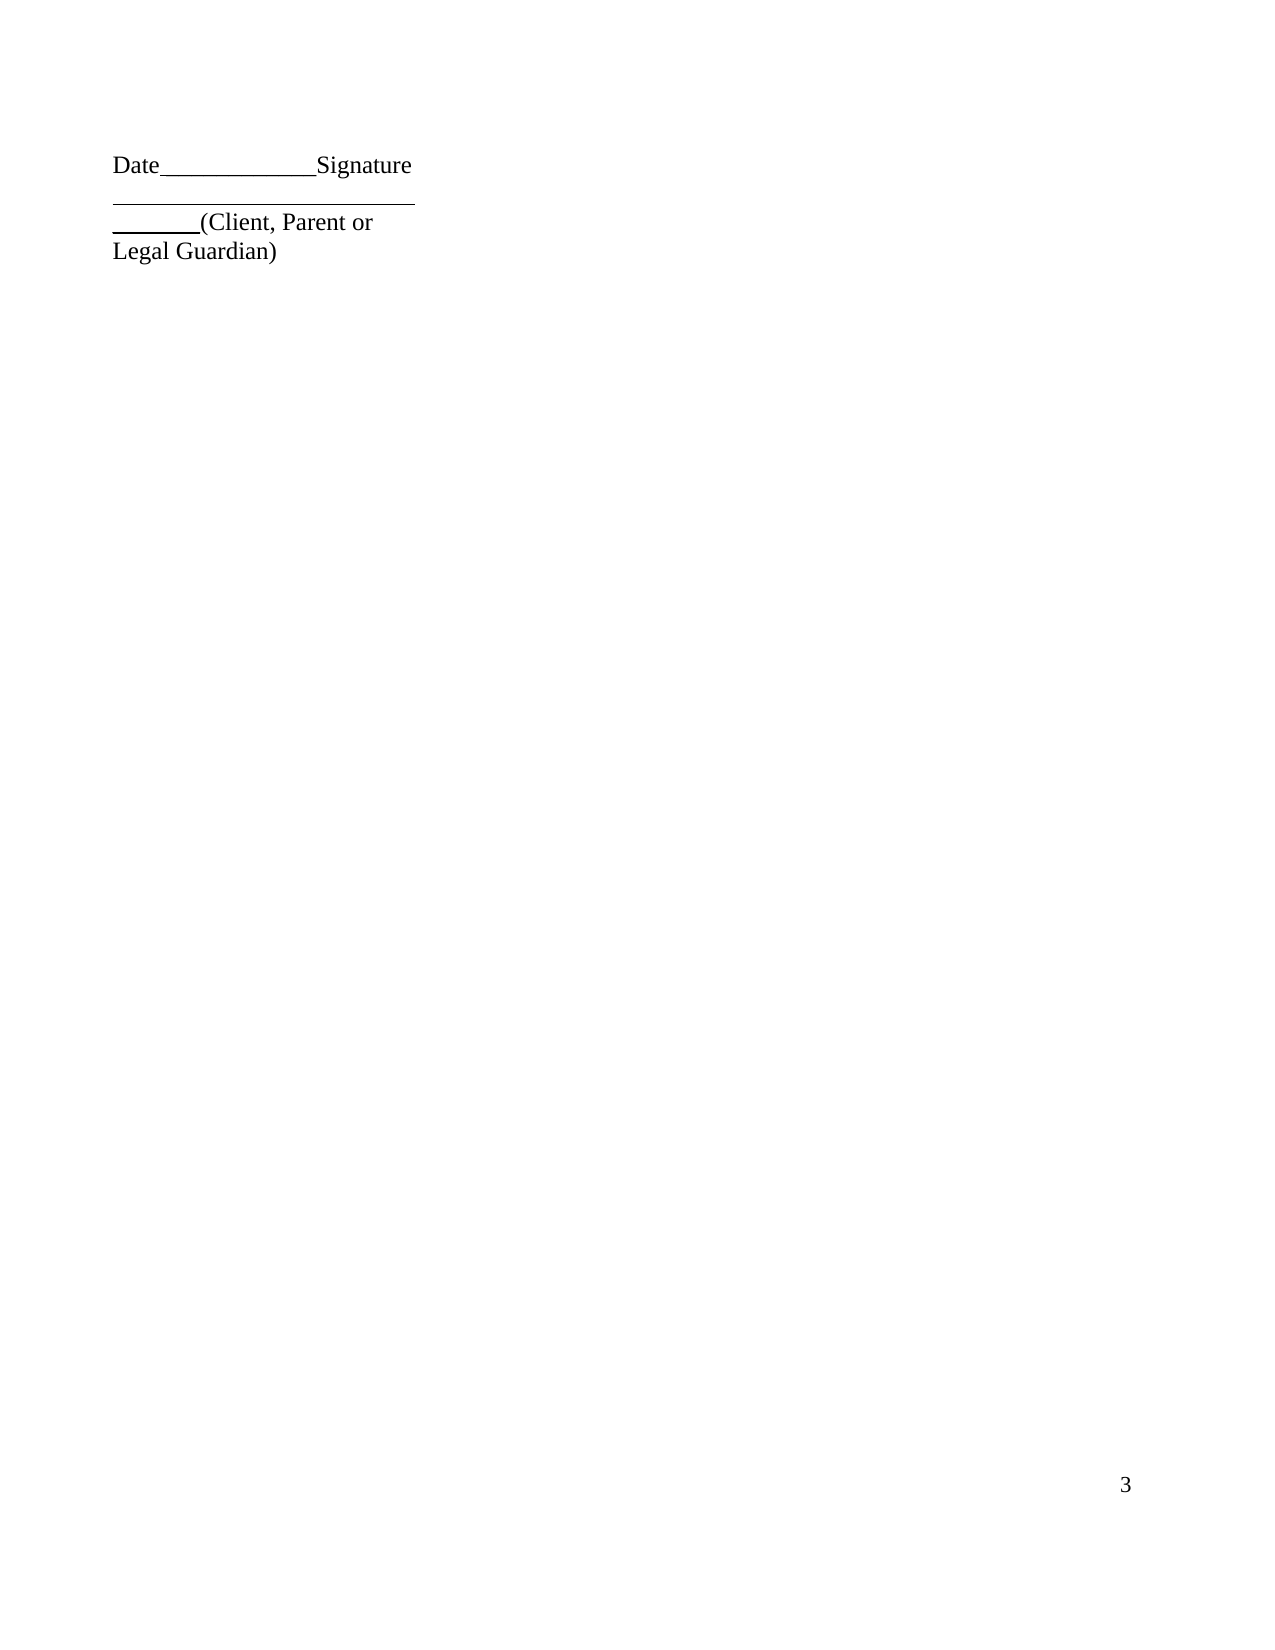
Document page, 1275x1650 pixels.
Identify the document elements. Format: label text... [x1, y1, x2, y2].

text Date ____________Signature _______(Client, Parent or Legal Guardian) [112, 150, 415, 204]
text Date ____________Signature _______(Client, Parent or Legal Guardian) [112, 205, 415, 265]
